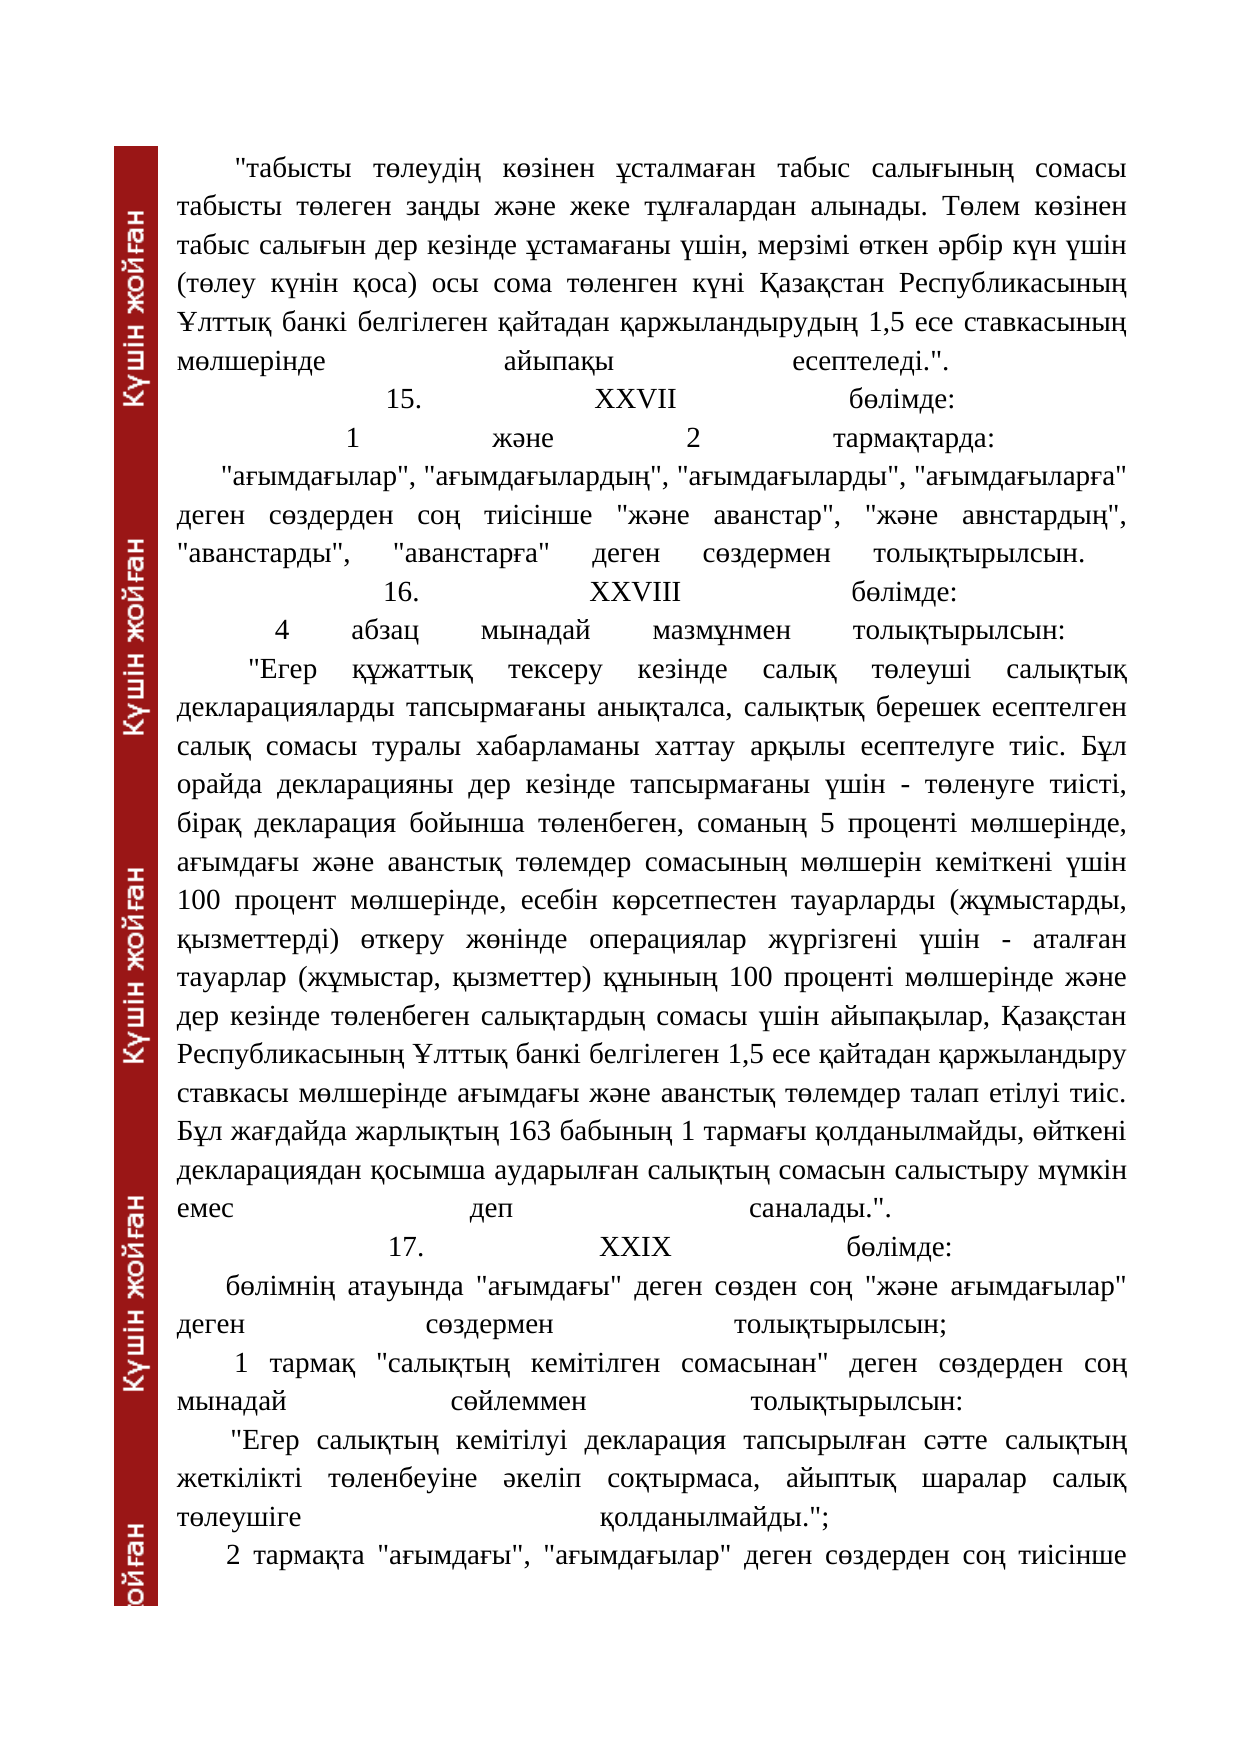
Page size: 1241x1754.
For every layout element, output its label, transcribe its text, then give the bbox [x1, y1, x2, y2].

picture [114, 146, 158, 150]
picture [114, 1571, 158, 1606]
